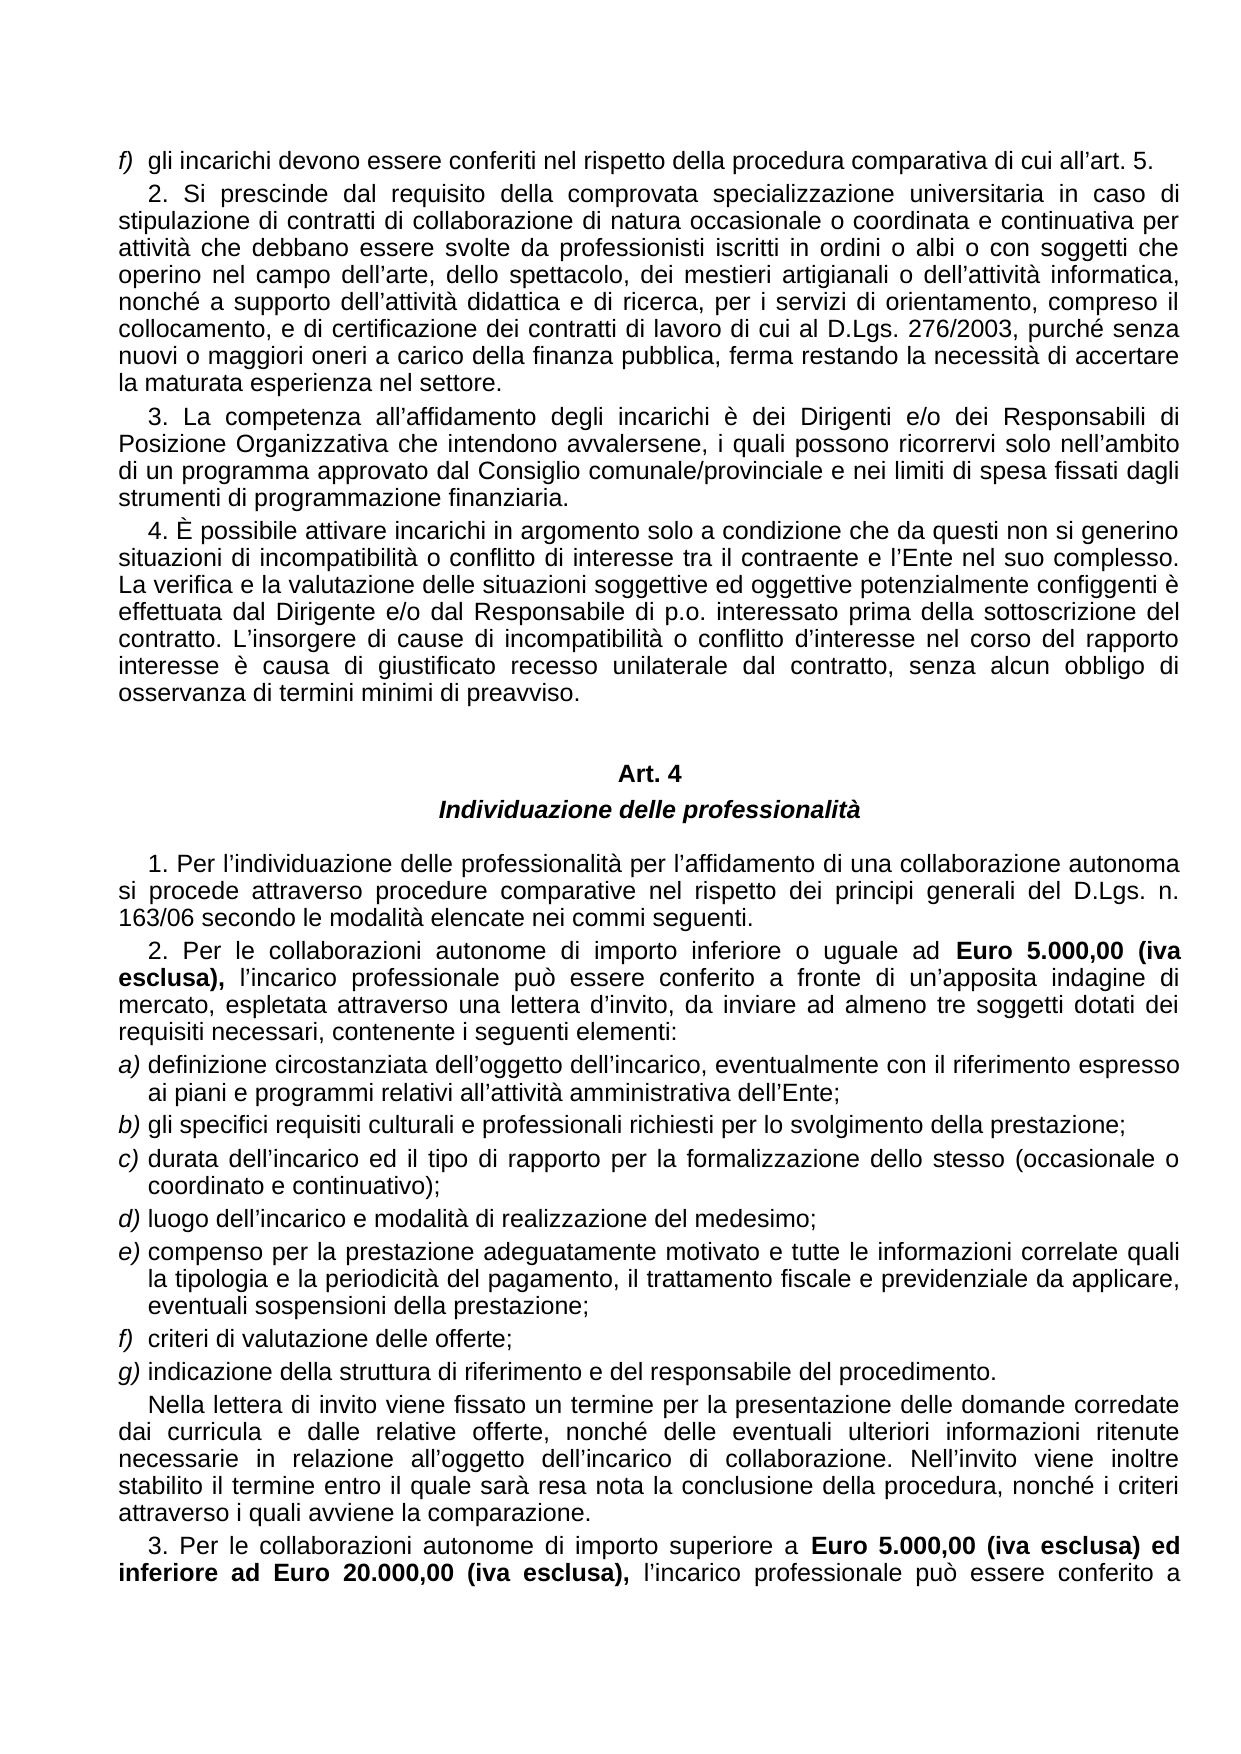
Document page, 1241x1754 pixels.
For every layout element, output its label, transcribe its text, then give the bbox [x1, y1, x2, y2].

text g) indicazione della struttura di riferimento e del responsabile del procedimento. [118, 1359, 1181, 1386]
text b) gli specifici requisiti culturali e professionali richiesti per lo svolgimento della prestazione; [118, 1112, 1181, 1139]
text d) luogo dell’incarico e modalità di realizzazione del medesimo; [118, 1205, 1181, 1232]
text 4. È possibile attivare incarichi in argomento solo a condizione che da questi non si generino situazioni di incompatibilità o conflitto di interesse tra il contraente e l’Ente nel suo complesso. La verifica e la valutazione delle situazioni soggettive ed oggettive potenzialmente configgenti è effettuata dal Dirigente e/o dal Responsabile di p.o. interessato prima della sottoscrizione del contratto. L’insorgere di cause di incompatibilità o conflitto d’interesse nel corso del rapporto interesse è causa di giustificato recesso unilaterale dal contratto, senza alcun obbligo di osservanza di termini minimi di preavviso. [118, 517, 1181, 707]
text e) compenso per la prestazione adeguatamente motivato e tutte le informazioni correlate quali la tipologia e la periodicità del pagamento, il trattamento fiscale e previdenziale da applicare, eventuali sospensioni della prestazione; [118, 1238, 1181, 1320]
text Nella lettera di invito viene fissato un termine per la presentazione delle domande corredate dai curricula e dalle relative offerte, nonché delle eventuali ulteriori informazioni ritenute necessarie in relazione all’oggetto dell’incarico di collaborazione. Nell’invito viene inoltre stabilito il termine entro il quale sarà resa nota la conclusione della procedura, nonché i criteri attraverso i quali avviene la comparazione. [118, 1392, 1181, 1527]
text a) definizione circostanziata dell’oggetto dell’incarico, eventualmente con il riferimento espresso ai piani e programmi relativi all’attività amministrativa dell’Ente; [118, 1052, 1181, 1106]
text Art. 4 [118, 761, 1181, 788]
text Individuazione delle professionalità [118, 797, 1181, 824]
text f) gli incarichi devono essere conferiti nel rispetto della procedura comparativa di cui all’art. 5. [118, 148, 1181, 175]
text 2. Si prescinde dal requisito della comprovata specializzazione universitaria in caso di stipulazione di contratti di collaborazione di natura occasionale o coordinata e continuativa per attività che debbano essere svolte da professionisti iscritti in ordini o albi o con soggetti che operino nel campo dell’arte, dello spettacolo, dei mestieri artigianali o dell’attività informatica, nonché a supporto dell’attività didattica e di ricerca, per i servizi di orientamento, compreso il collocamento, e di certificazione dei contratti di lavoro di cui al D.Lgs. 276/2003, purché senza nuovi o maggiori oneri a carico della finanza pubblica, ferma restando la necessità di accertare la maturata esperienza nel settore. [118, 181, 1181, 397]
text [118, 1533, 1181, 1587]
text c) durata dell’incarico ed il tipo di rapporto per la formalizzazione dello stesso (occasionale o coordinato e continuativo); [118, 1145, 1181, 1199]
text 2. Per le collaborazioni autonome di importo inferiore o uguale ad Euro 5.000,00 (iva esclusa), l’incarico professionale può essere conferito a fronte di un’apposita indagine di mercato, espletata attraverso una lettera d’invito, da inviare ad almeno tre soggetti dotati dei requisiti necessari, contenente i seguenti elementi: [118, 938, 1181, 1046]
text f) criteri di valutazione delle offerte; [118, 1326, 1181, 1353]
text 1. Per l’individuazione delle professionalità per l’affidamento di una collaborazione autonoma si procede attraverso procedure comparative nel rispetto dei principi generali del D.Lgs. n. 163/06 secondo le modalità elencate nei commi seguenti. [118, 851, 1181, 932]
text 3. La competenza all’affidamento degli incarichi è dei Dirigenti e/o dei Responsabili di Posizione Organizzativa che intendono avvalersene, i quali possono ricorrervi solo nell’ambito di un programma approvato dal Consiglio comunale/provinciale e nei limiti di spesa fissati dagli strumenti di programmazione finanziaria. [118, 403, 1181, 512]
